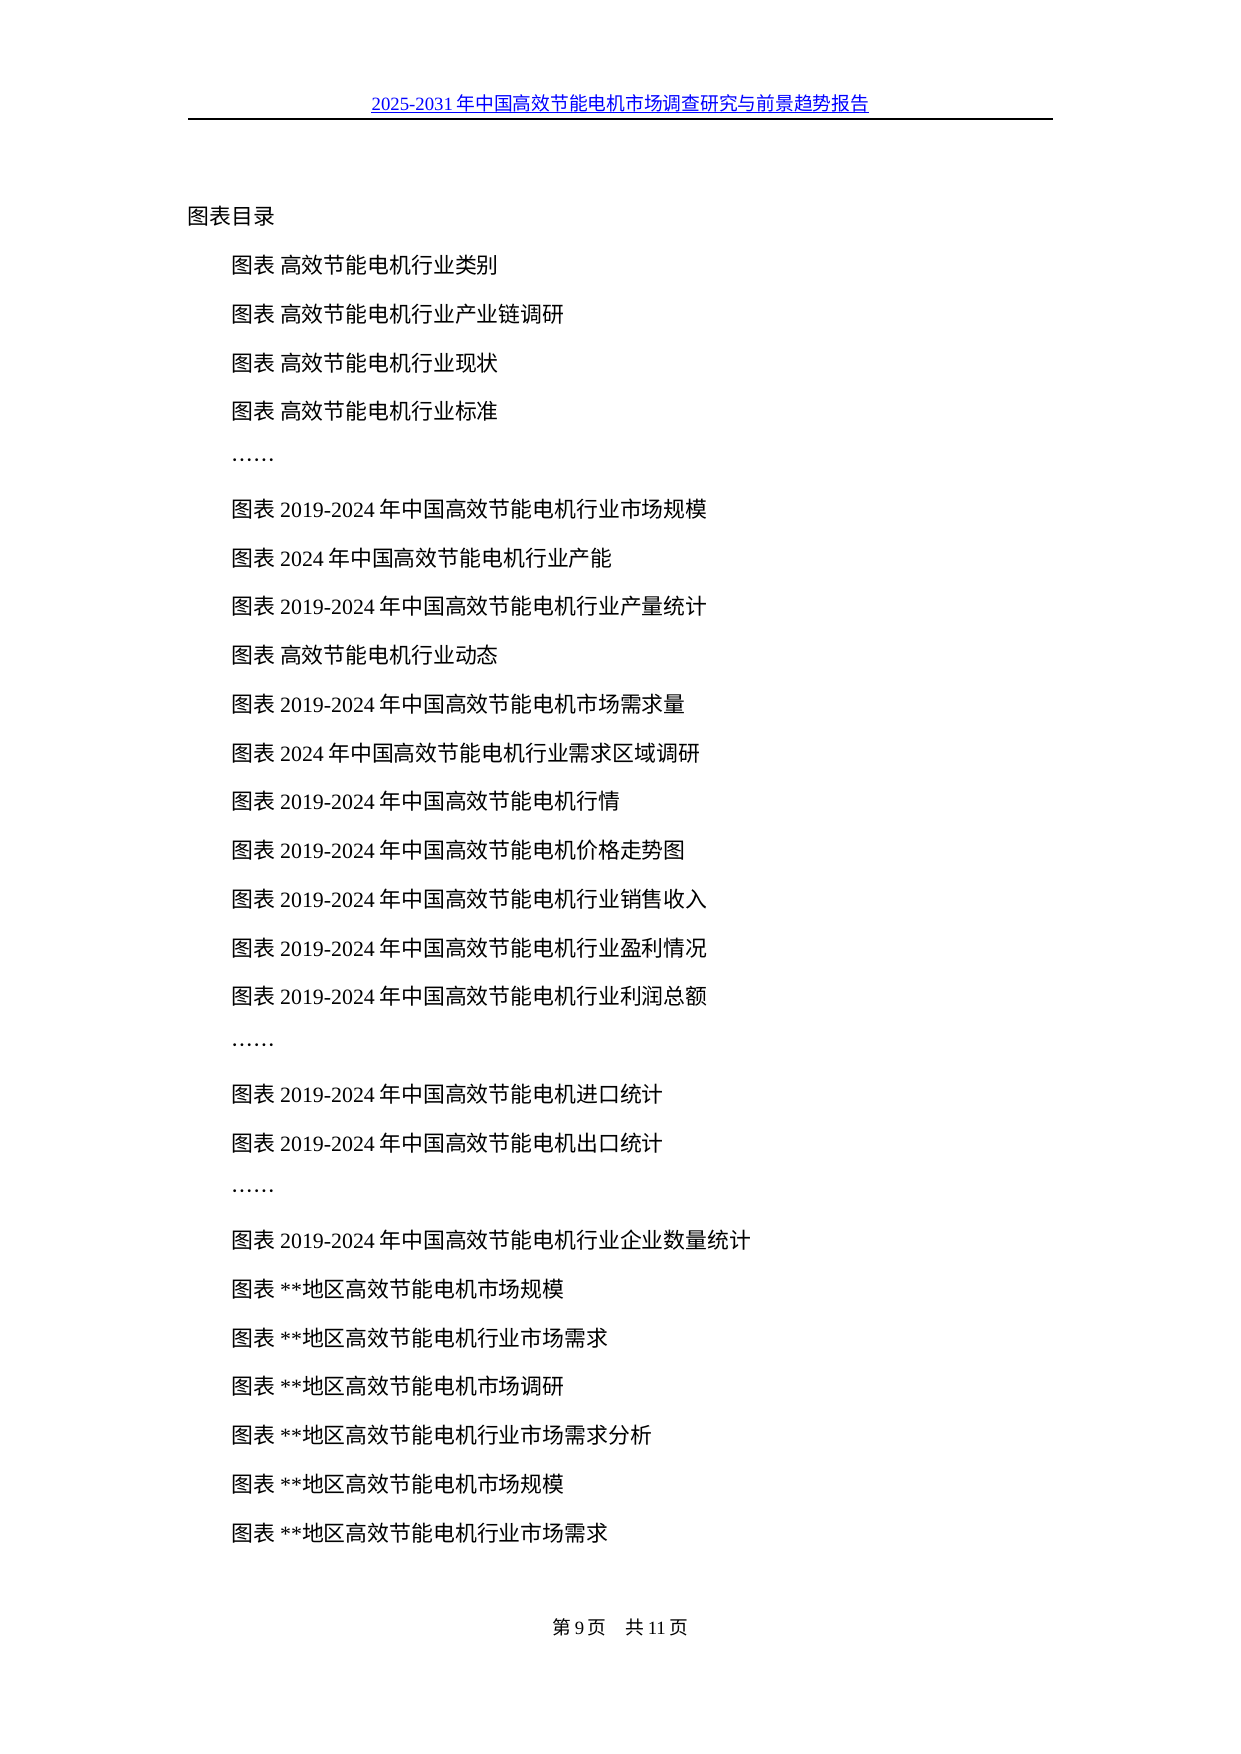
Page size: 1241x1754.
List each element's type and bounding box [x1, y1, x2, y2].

text [187, 150, 1053, 1548]
